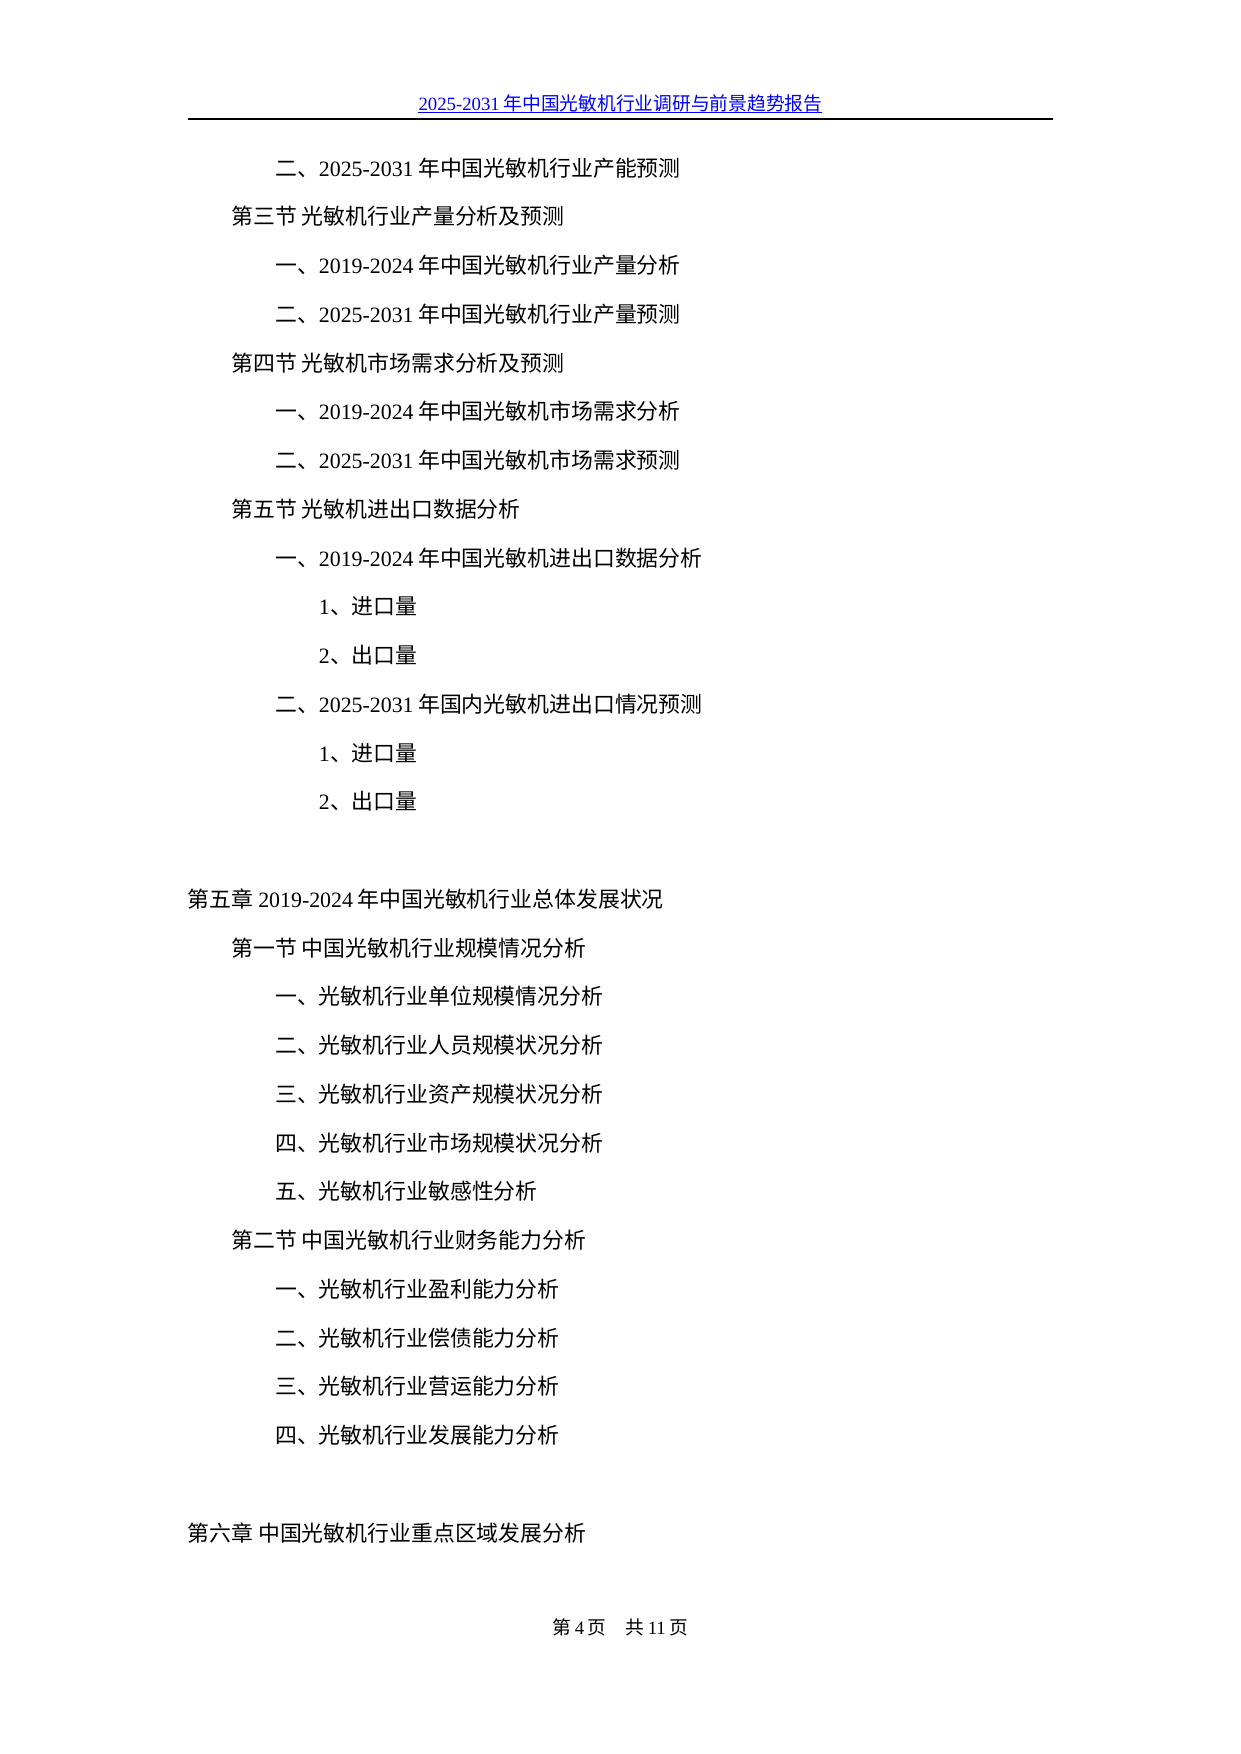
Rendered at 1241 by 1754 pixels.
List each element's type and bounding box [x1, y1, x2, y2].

text [187, 150, 1053, 1548]
